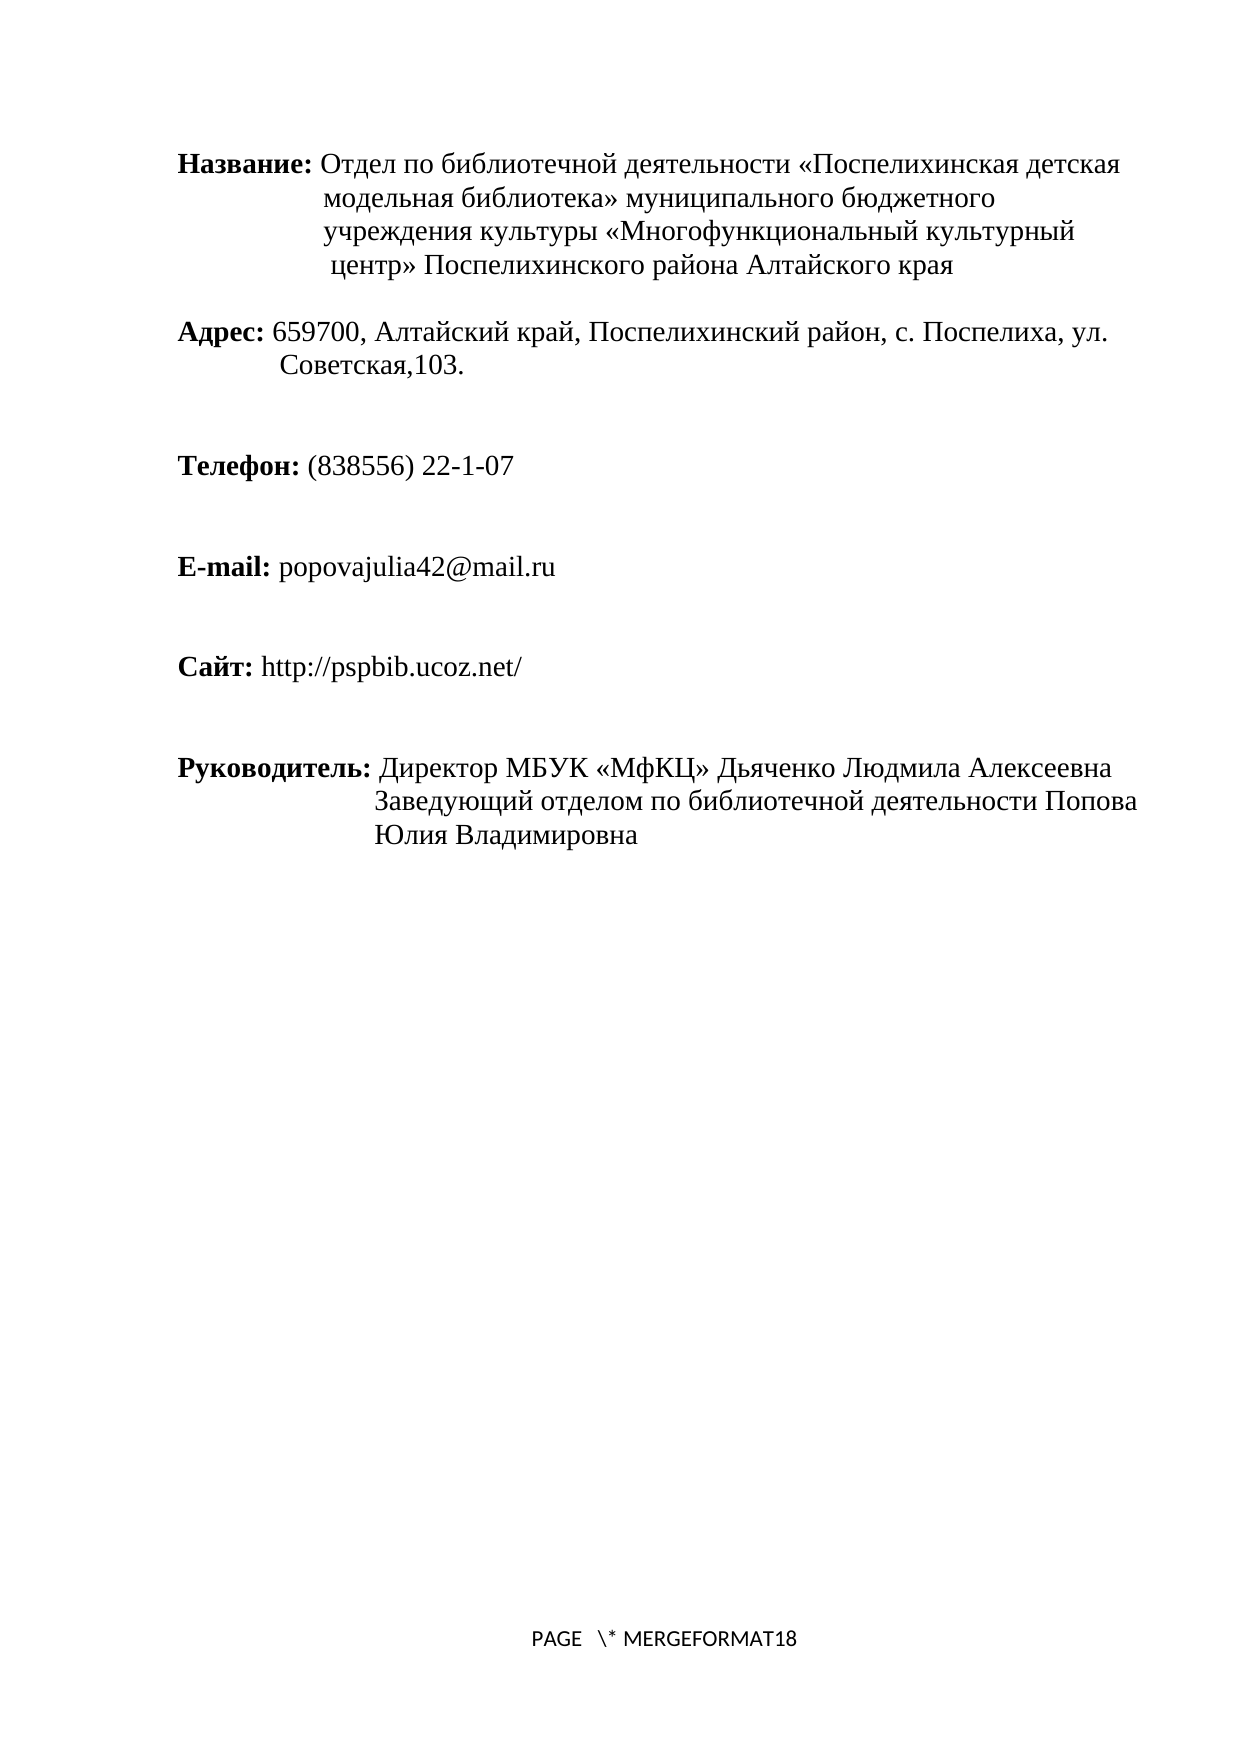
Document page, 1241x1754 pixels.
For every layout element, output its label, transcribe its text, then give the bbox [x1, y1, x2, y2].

text Е-mail: popovajulia42@mail.ru [177, 549, 1152, 582]
text модельная библиотека» муниципального бюджетного [177, 180, 1152, 213]
text Телефон: (838556) 22-1-07 [177, 448, 1152, 482]
text учреждения культуры «Многофункциональный культурный [177, 213, 1152, 247]
text Название: Отдел по библиотечной деятельности «Поспелихинская детская [177, 146, 1152, 180]
text Руководитель: Директор МБУК «МфКЦ» Дьяченко Людмила Алексеевна [177, 750, 1152, 783]
text центр» Поспелихинского района Алтайского края [177, 247, 1152, 280]
text Юлия Владимировна [177, 817, 1152, 851]
text Сайт: http://pspbib.ucoz.net/ [177, 649, 1152, 683]
text Заведующий отделом по библиотечной деятельности Попова [177, 783, 1152, 817]
text Советская,103. [177, 347, 1152, 381]
text Адрес: 659700, Алтайский край, Поспелихинский район, с. Поспелиха, ул. [177, 314, 1152, 347]
